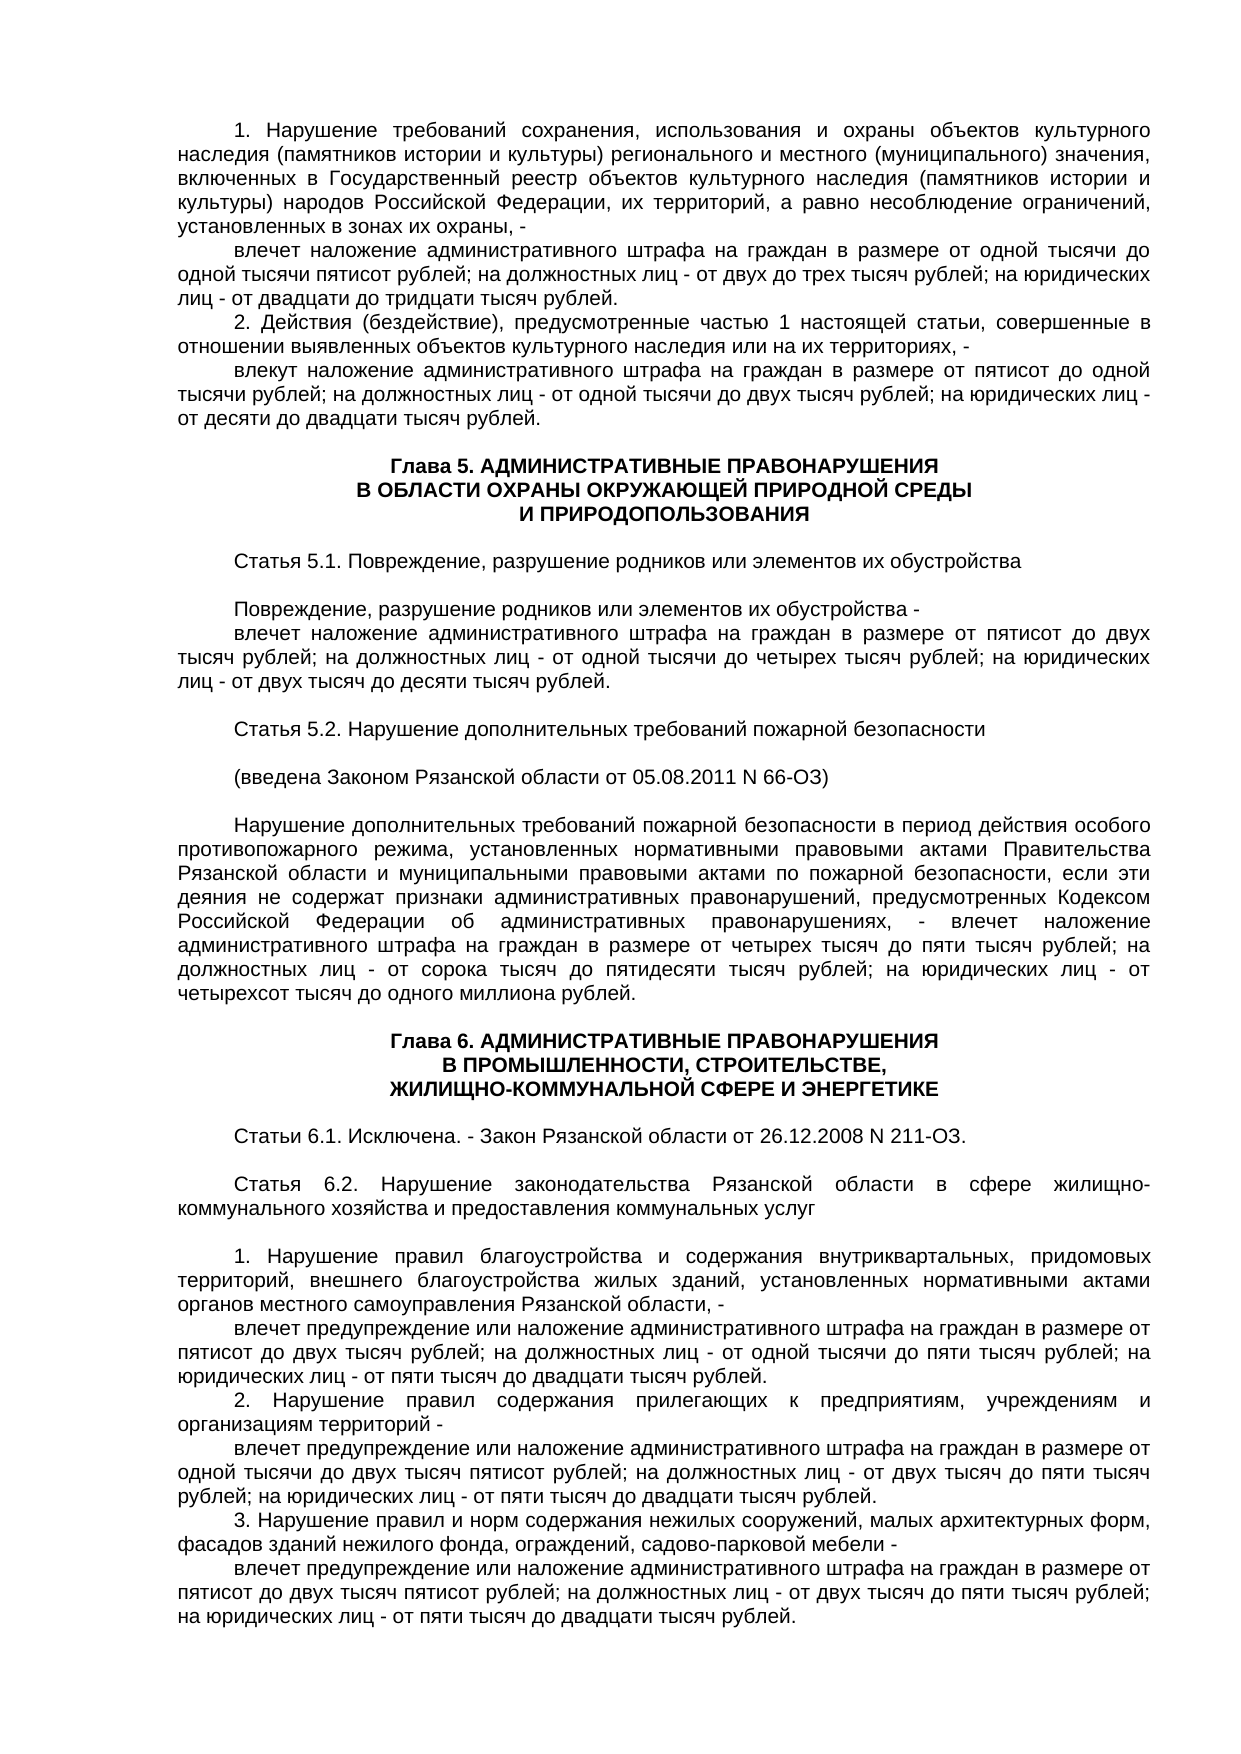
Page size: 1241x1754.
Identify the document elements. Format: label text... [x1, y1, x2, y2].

text 1. Нарушение правил благоустройства и содержания внутриквартальных, придомовых территорий, внешнего благоустройства жилых зданий, установленных нормативными актами органов местного самоуправления Рязанской области, - [177, 1244, 1152, 1316]
text Статьи 6.1. Исключена. - Закон Рязанской области от 26.12.2008 N 211-ОЗ. [177, 1124, 1152, 1148]
text Статья 5.2. Нарушение дополнительных требований пожарной безопасности [177, 717, 1152, 741]
title И ПРИРОДОПОЛЬЗОВАНИЯ [177, 501, 1152, 525]
text (введена Законом Рязанской области от 05.08.2011 N 66-ОЗ) [177, 765, 1152, 789]
text влекут наложение административного штрафа на граждан в размере от пятисот до одной тысячи рублей; на должностных лиц - от одной тысячи до двух тысяч рублей; на юридических лиц - от десяти до двадцати тысяч рублей. [177, 358, 1152, 429]
text Статья 6.2. Нарушение законодательства Рязанской области в сфере жилищно-коммунального хозяйства и предоставления коммунальных услуг [177, 1172, 1152, 1220]
text 1. Нарушение требований сохранения, использования и охраны объектов культурного наследия (памятников истории и культуры) регионального и местного (муниципального) значения, включенных в Государственный реестр объектов культурного наследия (памятников истории и культуры) народов Российской Федерации, их территорий, а равно несоблюдение ограничений, установленных в зонах их охраны, - [177, 118, 1152, 238]
text Статья 5.1. Повреждение, разрушение родников или элементов их обустройства [177, 549, 1152, 573]
title В ОБЛАСТИ ОХРАНЫ ОКРУЖАЮЩЕЙ ПРИРОДНОЙ СРЕДЫ [177, 477, 1152, 501]
text влечет предупреждение или наложение административного штрафа на граждан в размере от пятисот до двух тысяч пятисот рублей; на должностных лиц - от двух тысяч до пяти тысяч рублей; на юридических лиц - от пяти тысяч до двадцати тысяч рублей. [177, 1556, 1152, 1627]
text влечет предупреждение или наложение административного штрафа на граждан в размере от пятисот до двух тысяч рублей; на должностных лиц - от одной тысячи до пяти тысяч рублей; на юридических лиц - от пяти тысяч до двадцати тысяч рублей. [177, 1316, 1152, 1388]
text влечет наложение административного штрафа на граждан в размере от одной тысячи до одной тысячи пятисот рублей; на должностных лиц - от двух до трех тысяч рублей; на юридических лиц - от двадцати до тридцати тысяч рублей. [177, 238, 1152, 310]
text влечет наложение административного штрафа на граждан в размере от пятисот до двух тысяч рублей; на должностных лиц - от одной тысячи до четырех тысяч рублей; на юридических лиц - от двух тысяч до десяти тысяч рублей. [177, 621, 1152, 693]
title Глава 5. АДМИНИСТРАТИВНЫЕ ПРАВОНАРУШЕНИЯ [177, 453, 1152, 477]
title ЖИЛИЩНО-КОММУНАЛЬНОЙ СФЕРЕ И ЭНЕРГЕТИКЕ [177, 1076, 1152, 1100]
title В ПРОМЫШЛЕННОСТИ, СТРОИТЕЛЬСТВЕ, [177, 1052, 1152, 1076]
text Повреждение, разрушение родников или элементов их обустройства - [177, 597, 1152, 621]
text 2. Действия (бездействие), предусмотренные частью 1 настоящей статьи, совершенные в отношении выявленных объектов культурного наследия или на их территориях, - [177, 310, 1152, 358]
title Глава 6. АДМИНИСТРАТИВНЫЕ ПРАВОНАРУШЕНИЯ [177, 1028, 1152, 1052]
text Нарушение дополнительных требований пожарной безопасности в период действия особого противопожарного режима, установленных нормативными правовыми актами Правительства Рязанской области и муниципальными правовыми актами по пожарной безопасности, если эти деяния не содержат признаки административных правонарушений, предусмотренных Кодексом Российской Федерации об административных правонарушениях, - влечет наложение административного штрафа на граждан в размере от четырех тысяч до пяти тысяч рублей; на должностных лиц - от сорока тысяч до пятидесяти тысяч рублей; на юридических лиц - от четырехсот тысяч до одного миллиона рублей. [177, 813, 1152, 1004]
text влечет предупреждение или наложение административного штрафа на граждан в размере от одной тысячи до двух тысяч пятисот рублей; на должностных лиц - от двух тысяч до пяти тысяч рублей; на юридических лиц - от пяти тысяч до двадцати тысяч рублей. [177, 1436, 1152, 1508]
text 3. Нарушение правил и норм содержания нежилых сооружений, малых архитектурных форм, фасадов зданий нежилого фонда, ограждений, садово-парковой мебели - [177, 1508, 1152, 1556]
text 2. Нарушение правил содержания прилегающих к предприятиям, учреждениям и организациям территорий - [177, 1388, 1152, 1436]
